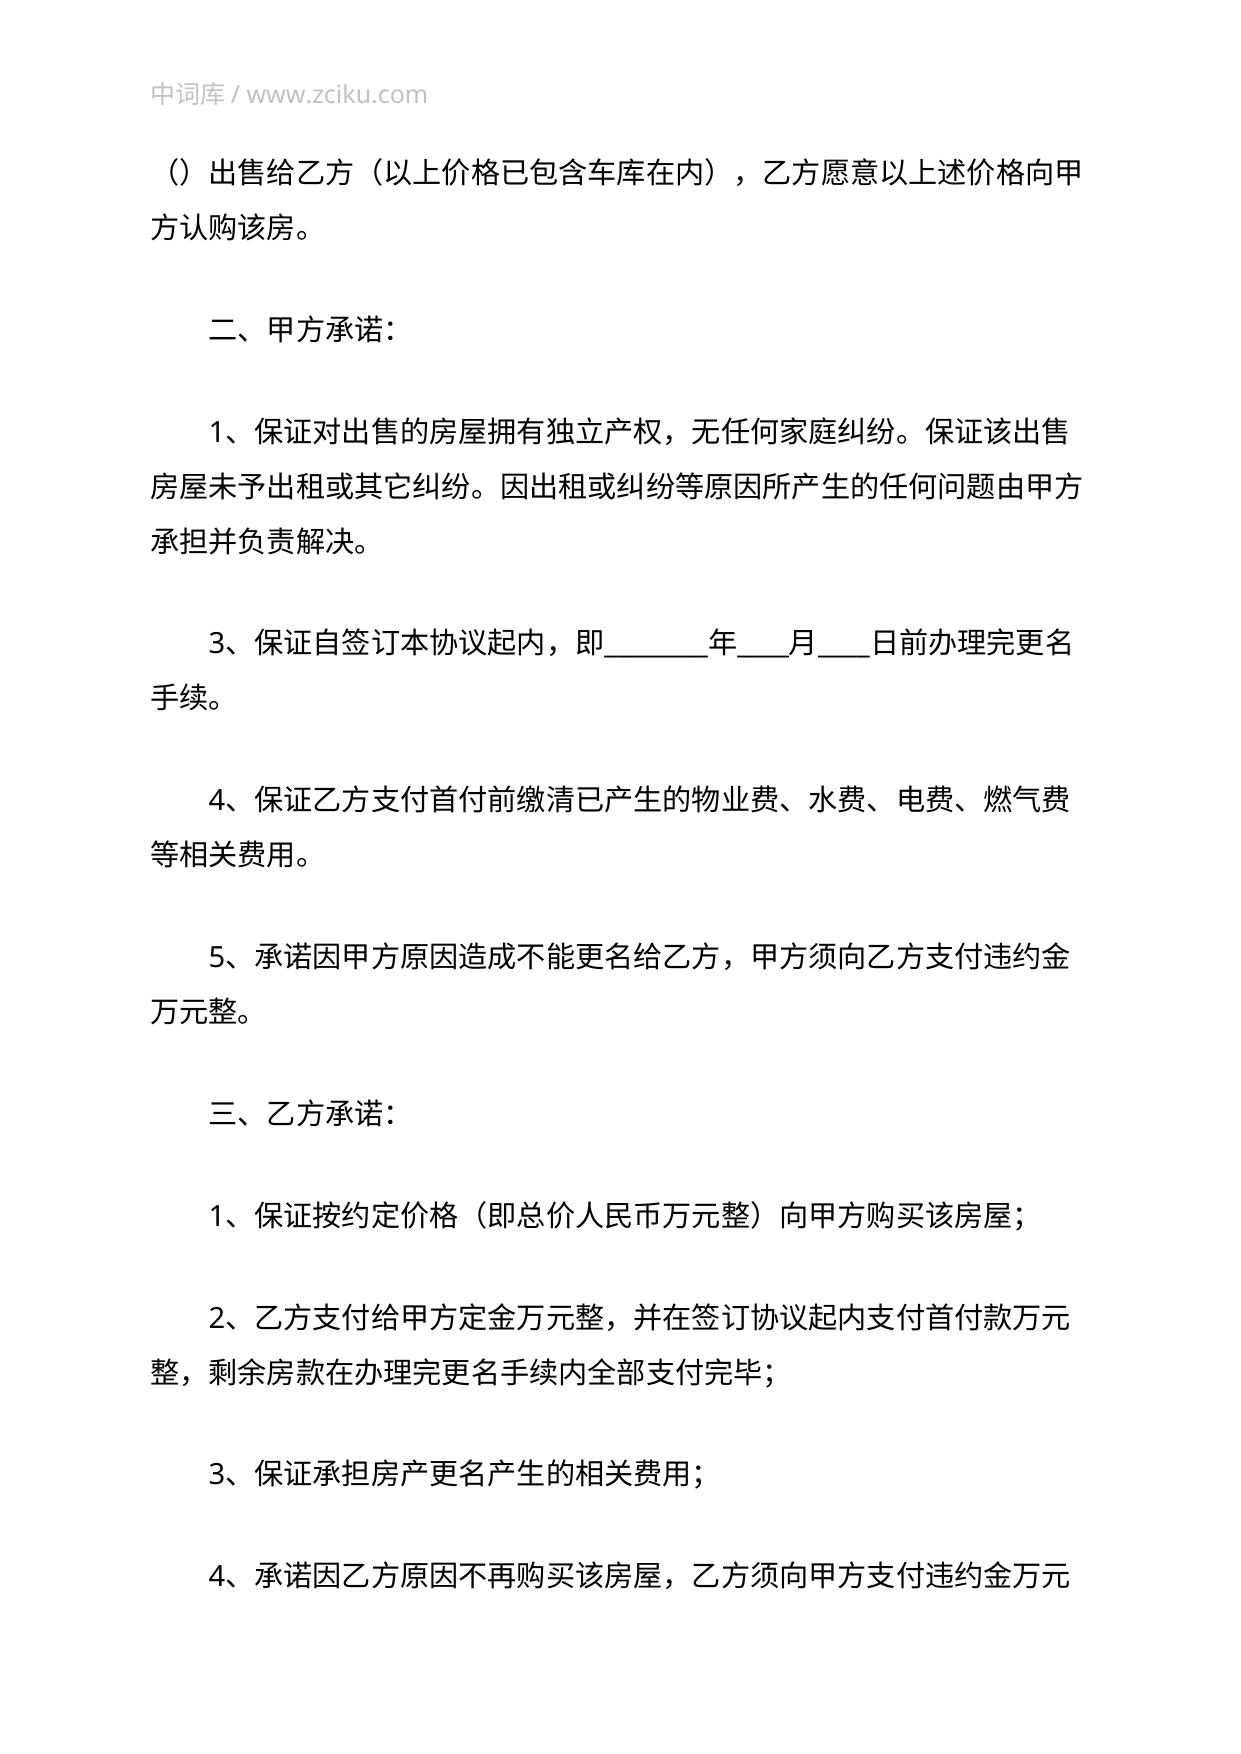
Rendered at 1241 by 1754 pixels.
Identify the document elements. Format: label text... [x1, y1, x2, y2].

text 5、承诺因甲方原因造成不能更名给乙方，甲方须向乙方支付违约金万元整。 [150, 934, 1090, 1031]
text 1、保证按约定价格（即总价人民币万元整）向甲方购买该房屋； [150, 1192, 1090, 1234]
text 3、保证承担房产更名产生的相关费用； [150, 1451, 1090, 1493]
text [150, 1553, 1090, 1595]
text 4、保证乙方支付首付前缴清已产生的物业费、水费、电费、燃气费等相关费用。 [150, 777, 1090, 874]
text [150, 150, 1090, 247]
text 1、保证对出售的房屋拥有独立产权，无任何家庭纠纷。保证该出售房屋未予出租或其它纠纷。因出租或纠纷等原因所产生的任何问题由甲方承担并负责解决。 [150, 408, 1090, 561]
text 三、乙方承诺： [150, 1090, 1090, 1133]
text 2、乙方支付给甲方定金万元整，并在签订协议起内支付首付款万元整，剩余房款在办理完更名手续内全部支付完毕； [150, 1294, 1090, 1391]
text 二、甲方承诺： [150, 307, 1090, 349]
text 3、保证自签订本协议起内，即________年____月____日前办理完更名手续。 [150, 620, 1090, 717]
